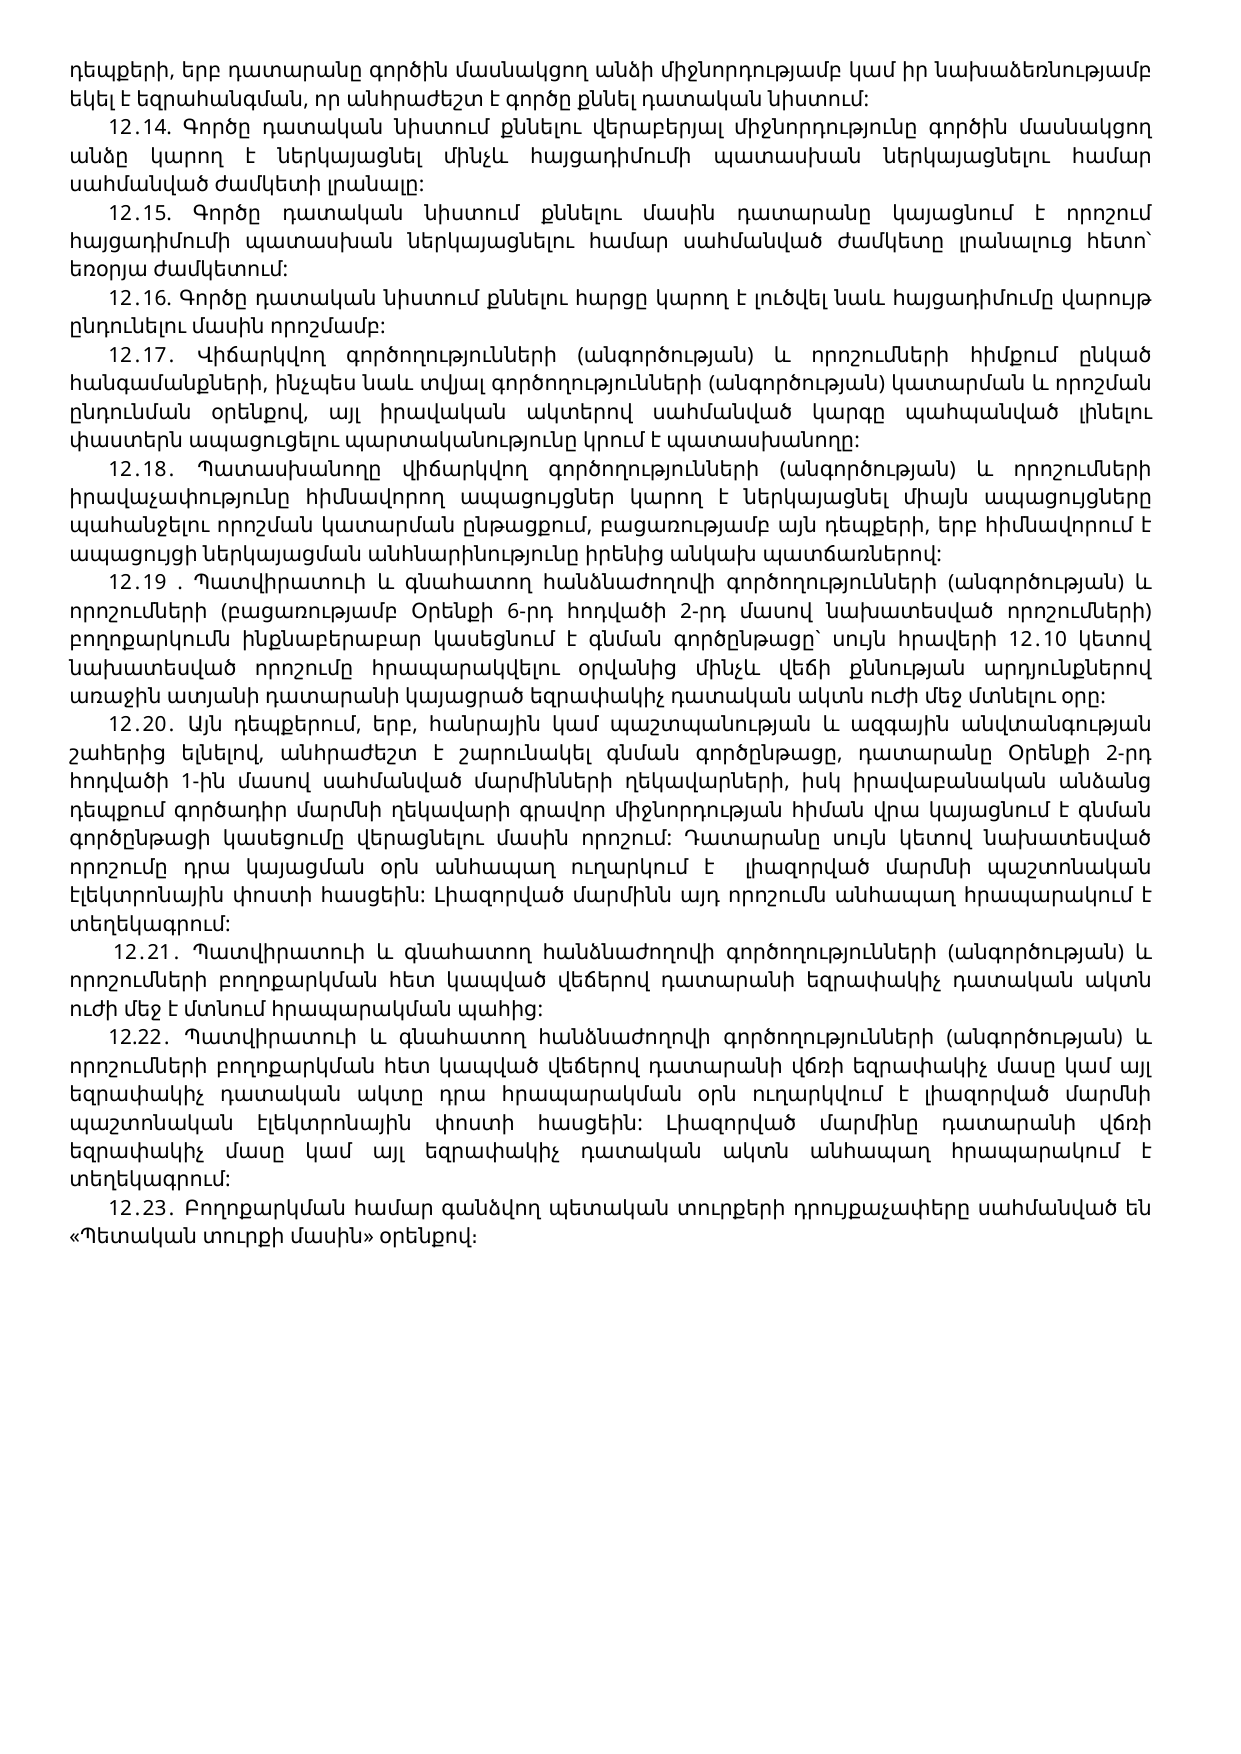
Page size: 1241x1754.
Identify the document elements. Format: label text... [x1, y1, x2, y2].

text 12․15. Գործը դատական նիստում քննելու մասին դատարանը կայացնում է որոշում հայցադիմումի պատասխան ներկայացնելու համար սահմանված ժամկետը լրանալուց հետո՝ եռօրյա ժամկետում: [69, 198, 1152, 283]
text 12․20․ Այն դեպքերում, երբ, հանրային կամ պաշտպանության և ազգային անվտանգության շահերից ելնելով, անհրաժեշտ է շարունակել գնման գործընթացը, դատարանը Օրենքի 2-րդ հոդվածի 1-ին մասով սահմանված մարմինների ղեկավարների, իսկ իրավաբանական անձանց դեպքում գործադիր մարմնի ղեկավարի գրավոր միջնորդության հիման վրա կայացնում է գնման գործընթացի կասեցումը վերացնելու մասին որոշում: Դատարանը սույն կետով նախատեսված որոշումը դրա կայացման օրն անհապաղ ուղարկում է լիազորված մարմնի պաշտոնական էլեկտրոնային փոստի հասցեին: Լիազորված մարմինն այդ որոշումն անհապաղ հրապարակում է տեղեկագրում: [69, 709, 1152, 937]
text 12․14. Գործը դատական նիստում քննելու վերաբերյալ միջնորդությունը գործին մասնակցող անձը կարող է ներկայացնել մինչև հայցադիմումի պատասխան ներկայացնելու համար սահմանված ժամկետի լրանալը: [69, 112, 1152, 198]
text 12․23․ Բողոքարկման համար գանձվող պետական տուրքերի դրույքաչափերը սահմանված են «Պետական տուրքի մասին» օրենքով։ [69, 1193, 1152, 1250]
text 12․17․ Վիճարկվող գործողությունների (անգործության) և որոշումների հիմքում ընկած հանգամանքների, ինչպես նաև տվյալ գործողությունների (անգործության) կատարման և որոշման ընդունման օրենքով, այլ իրավական ակտերով սահմանված կարգը պահպանված լինելու փաստերն ապացուցելու պարտականությունը կրում է պատասխանողը: [69, 340, 1152, 454]
text 12․21․ Պատվիրատուի և գնահատող հանձնաժողովի գործողությունների (անգործության) և որոշումների բողոքարկման հետ կապված վեճերով դատարանի եզրափակիչ դատական ակտն ուժի մեջ է մտնում հրապարակման պահից: [69, 937, 1152, 1022]
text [69, 56, 1152, 112]
text 12․18․ Պատասխանողը վիճարկվող գործողությունների (անգործության) և որոշումների իրավաչափությունը հիմնավորող ապացույցներ կարող է ներկայացնել միայն ապացույցները պահանջելու որոշման կատարման ընթացքում, բացառությամբ այն դեպքերի, երբ հիմնավորում է ապացույցի ներկայացման անհնարինությունը իրենից անկախ պատճառներով: [69, 454, 1152, 567]
text 12․16. Գործը դատական նիստում քննելու հարցը կարող է լուծվել նաև հայցադիմումը վարույթ ընդունելու մասին որոշմամբ: [69, 283, 1152, 340]
text 12․19 . Պատվիրատուի և գնահատող հանձնաժողովի գործողությունների (անգործության) և որոշումների (բացառությամբ Օրենքի 6-րդ հոդվածի 2-րդ մասով նախատեսված որոշումների) բողոքարկումն ինքնաբերաբար կասեցնում է գնման գործընթացը` սույն հրավերի 12․10 կետով նախատեսված որոշումը հրապարակվելու օրվանից մինչև վեճի քննության արդյունքներով առաջին ատյանի դատարանի կայացրած եզրափակիչ դատական ակտն ուժի մեջ մտնելու օրը: [69, 567, 1152, 709]
text 12.22․ Պատվիրատուի և գնահատող հանձնաժողովի գործողությունների (անգործության) և որոշումների բողոքարկման հետ կապված վեճերով դատարանի վճռի եզրափակիչ մասը կամ այլ եզրափակիչ դատական ակտը դրա հրապարակման օրն ուղարկվում է լիազորված մարմնի պաշտոնական էլեկտրոնային փոստի հասցեին: Լիազորված մարմինը դատարանի վճռի եզրափակիչ մասը կամ այլ եզրափակիչ դատական ակտն անհապաղ հրապարակում է տեղեկագրում: [69, 1022, 1152, 1193]
